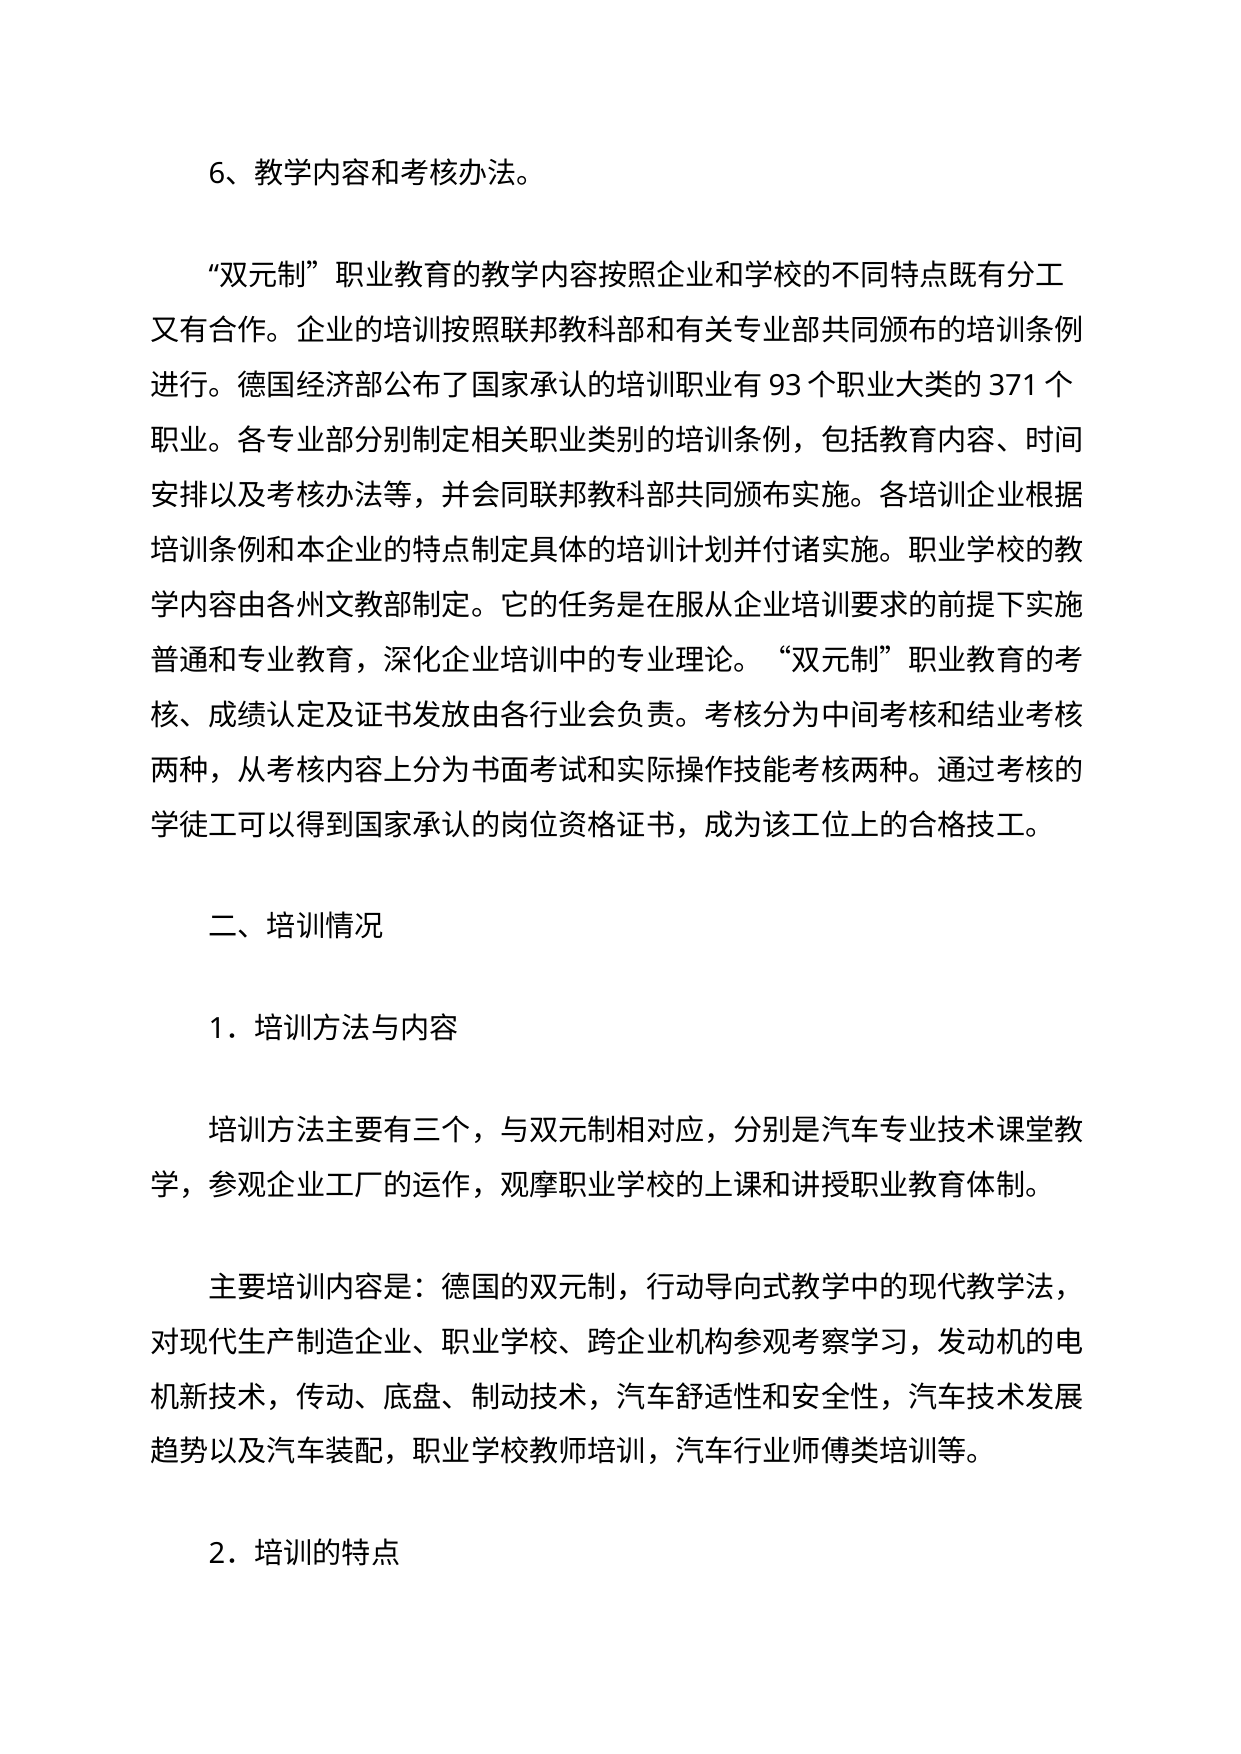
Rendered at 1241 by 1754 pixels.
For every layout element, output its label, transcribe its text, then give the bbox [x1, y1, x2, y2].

text 6、教学内容和考核办法。 [150, 150, 1090, 192]
text 1．培训方法与内容 [150, 1005, 1090, 1047]
text 2．培训的特点 [150, 1530, 1090, 1572]
text “双元制”职业教育的教学内容按照企业和学校的不同特点既有分工又有合作。企业的培训按照联邦教科部和有关专业部共同颁布的培训条例进行。德国经济部公布了国家承认的培训职业有93个职业大类的371个职业。各专业部分别制定相关职业类别的培训条例，包括教育内容、时间安排以及考核办法等，并会同联邦教科部共同颁布实施。各培训企业根据培训条例和本企业的特点制定具体的培训计划并付诸实施。职业学校的教学内容由各州文教部制定。它的任务是在服从企业培训要求的前提下实施普通和专业教育，深化企业培训中的专业理论。“双元制”职业教育的考核、成绩认定及证书发放由各行业会负责。考核分为中间考核和结业考核两种，从考核内容上分为书面考试和实际操作技能考核两种。通过考核的学徒工可以得到国家承认的岗位资格证书，成为该工位上的合格技工。 [150, 252, 1090, 843]
text 主要培训内容是：德国的双元制，行动导向式教学中的现代教学法，对现代生产制造企业、职业学校、跨企业机构参观考察学习，发动机的电机新技术，传动、底盘、制动技术，汽车舒适性和安全性，汽车技术发展趋势以及汽车装配，职业学校教师培训，汽车行业师傅类培训等。 [150, 1263, 1090, 1470]
text 二、培训情况 [150, 903, 1090, 945]
text 培训方法主要有三个，与双元制相对应，分别是汽车专业技术课堂教学，参观企业工厂的运作，观摩职业学校的上课和讲授职业教育体制。 [150, 1107, 1090, 1204]
